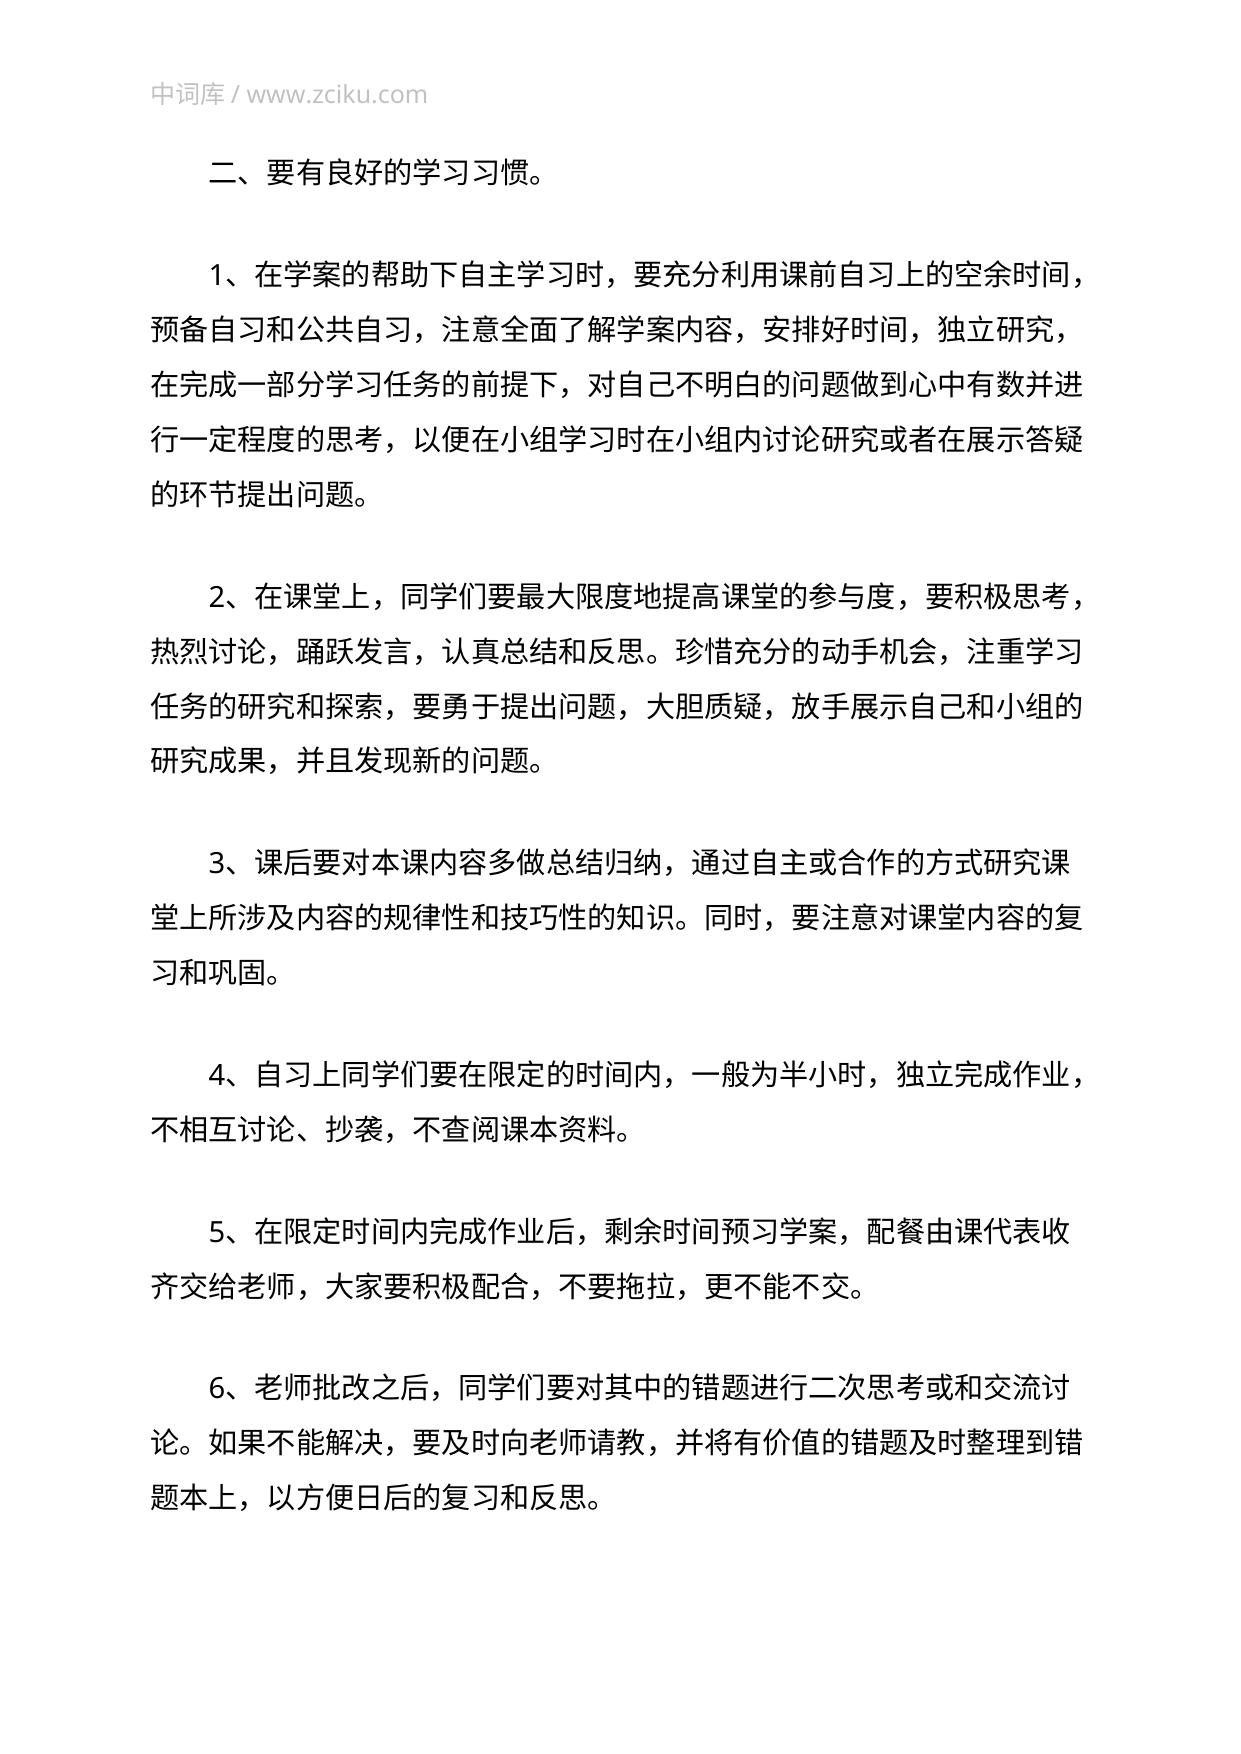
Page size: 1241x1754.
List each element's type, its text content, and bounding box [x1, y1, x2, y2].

text 二、要有良好的学习习惯。 [150, 150, 1090, 192]
text 6、老师批改之后，同学们要对其中的错题进行二次思考或和交流讨论。如果不能解决，要及时向老师请教，并将有价值的错题及时整理到错题本上，以方便日后的复习和反思。 [150, 1365, 1090, 1517]
text 3、课后要对本课内容多做总结归纳，通过自主或合作的方式研究课堂上所涉及内容的规律性和技巧性的知识。同时，要注意对课堂内容的复习和巩固。 [150, 840, 1090, 992]
text 2、在课堂上，同学们要最大限度地提高课堂的参与度，要积极思考，热烈讨论，踊跃发言，认真总结和反思。珍惜充分的动手机会，注重学习任务的研究和探索，要勇于提出问题，大胆质疑，放手展示自己和小组的研究成果，并且发现新的问题。 [150, 573, 1090, 780]
text 5、在限定时间内完成作业后，剩余时间预习学案，配餐由课代表收齐交给老师，大家要积极配合，不要拖拉，更不能不交。 [150, 1208, 1090, 1306]
text 1、在学案的帮助下自主学习时，要充分利用课前自习上的空余时间，预备自习和公共自习，注意全面了解学案内容，安排好时间，独立研究，在完成一部分学习任务的前提下，对自己不明白的问题做到心中有数并进行一定程度的思考，以便在小组学习时在小组内讨论研究或者在展示答疑的环节提出问题。 [150, 252, 1090, 514]
text 4、自习上同学们要在限定的时间内，一般为半小时，独立完成作业，不相互讨论、抄袭，不查阅课本资料。 [150, 1051, 1090, 1149]
